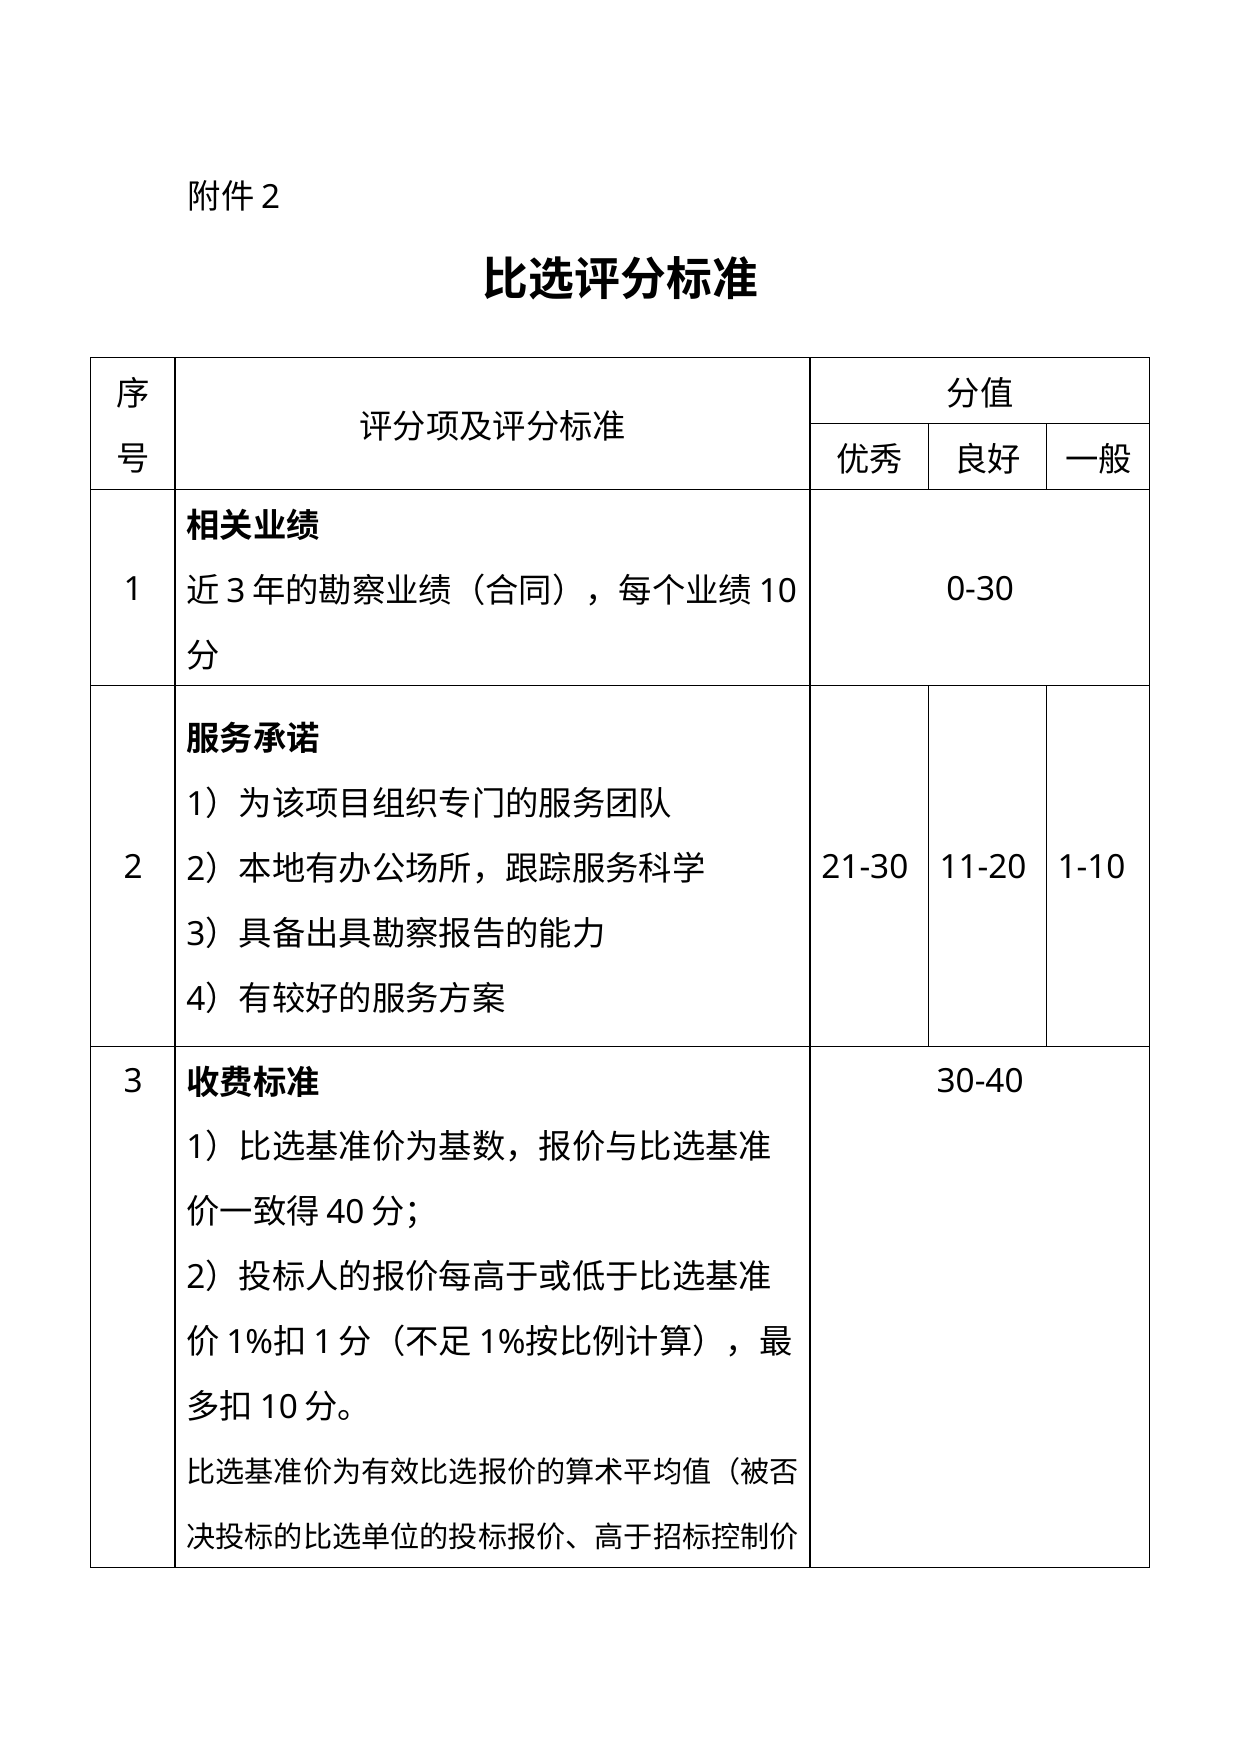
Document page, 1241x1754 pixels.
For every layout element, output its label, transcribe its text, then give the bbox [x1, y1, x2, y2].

table_header 分值 [811, 358, 1149, 423]
subtitle 比选评分标准 [187, 227, 1053, 324]
table_cell 3 [91, 1047, 174, 1567]
table_header 评分项及评分标准 [176, 358, 809, 489]
table_cell 0-30 [811, 490, 1149, 685]
table_cell 良好 [929, 424, 1046, 489]
table_header 序号 [91, 358, 174, 489]
table_cell 优秀 [811, 424, 928, 489]
table_cell 2 [91, 686, 174, 1046]
table_cell 11-20 [929, 686, 1046, 1046]
table_cell 相关业绩 近3年的勘察业绩（合同），每个业绩10分 [176, 490, 809, 685]
text 附件2 [187, 162, 1053, 227]
table_cell 一般 [1047, 424, 1149, 489]
table_cell 服务承诺 1）为该项目组织专门的服务团队 2）本地有办公场所，跟踪服务科学 3）具备出具勘察报告的能力 4）有较好的服务方案 [176, 686, 809, 1046]
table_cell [176, 1047, 809, 1567]
table_cell 30-40 [811, 1047, 1149, 1567]
table_cell 21-30 [811, 686, 928, 1046]
table_cell 1 [91, 490, 174, 685]
table_cell 1-10 [1047, 686, 1149, 1046]
